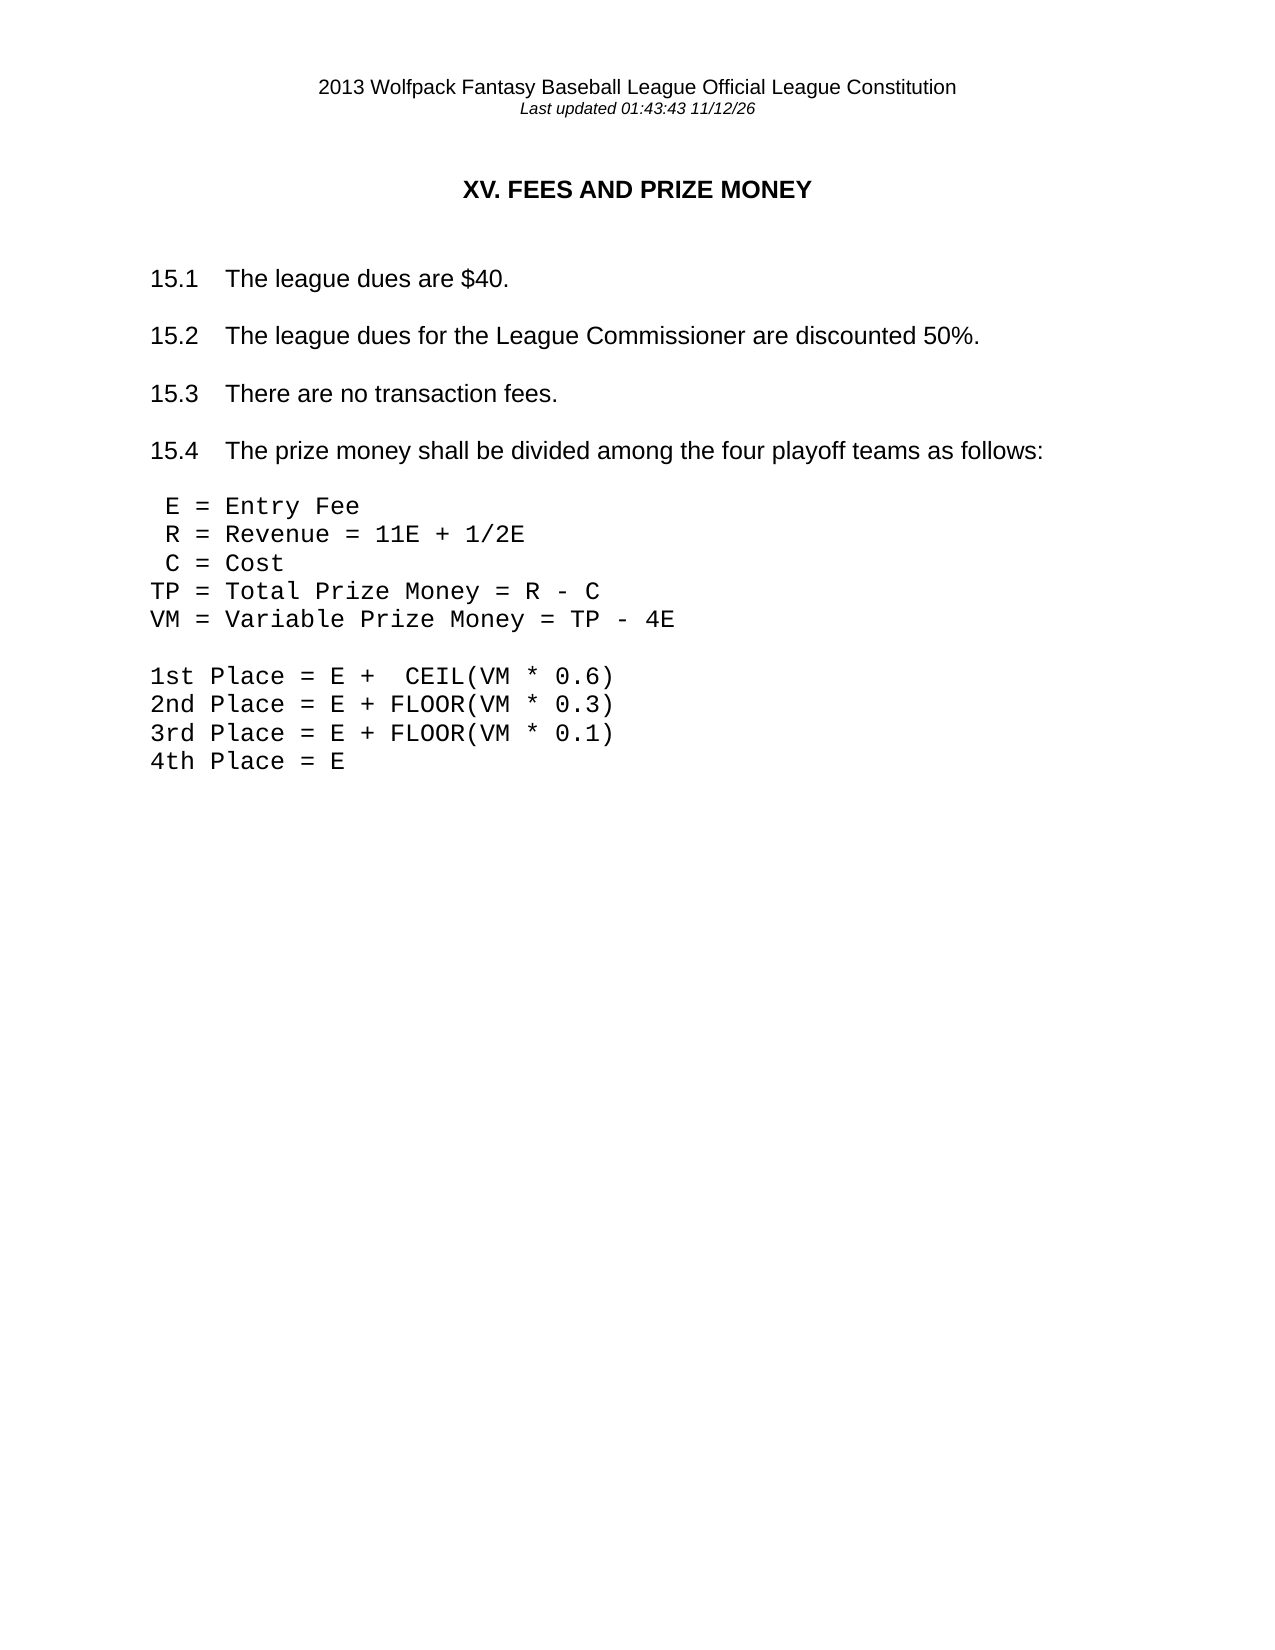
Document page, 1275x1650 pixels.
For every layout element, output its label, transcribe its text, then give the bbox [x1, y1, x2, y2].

text 15.1 The league dues are $40. [150, 264, 1125, 292]
text VM = Variable Prize Money = TP - 4E [150, 607, 1125, 635]
text 4th Place = E [150, 749, 1125, 777]
text 1st Place = E + CEIL(VM * 0.6) [150, 664, 1125, 692]
text 15.2 The league dues for the League Commissioner are discounted 50%. [150, 321, 1125, 350]
subtitle XV. FEES AND PRIZE MONEY [150, 175, 1125, 204]
text E = Entry Fee [150, 494, 1125, 522]
text R = Revenue = 11E + 1/2E [150, 522, 1125, 550]
text TP = Total Prize Money = R - C [150, 579, 1125, 607]
text 2nd Place = E + FLOOR(VM * 0.3) [150, 692, 1125, 720]
text 15.4 The prize money shall be divided among the four playoff teams as follows: [150, 436, 1125, 465]
text C = Cost [150, 550, 1125, 579]
text 15.3 There are no transaction fees. [150, 379, 1125, 407]
text 3rd Place = E + FLOOR(VM * 0.1) [150, 720, 1125, 749]
